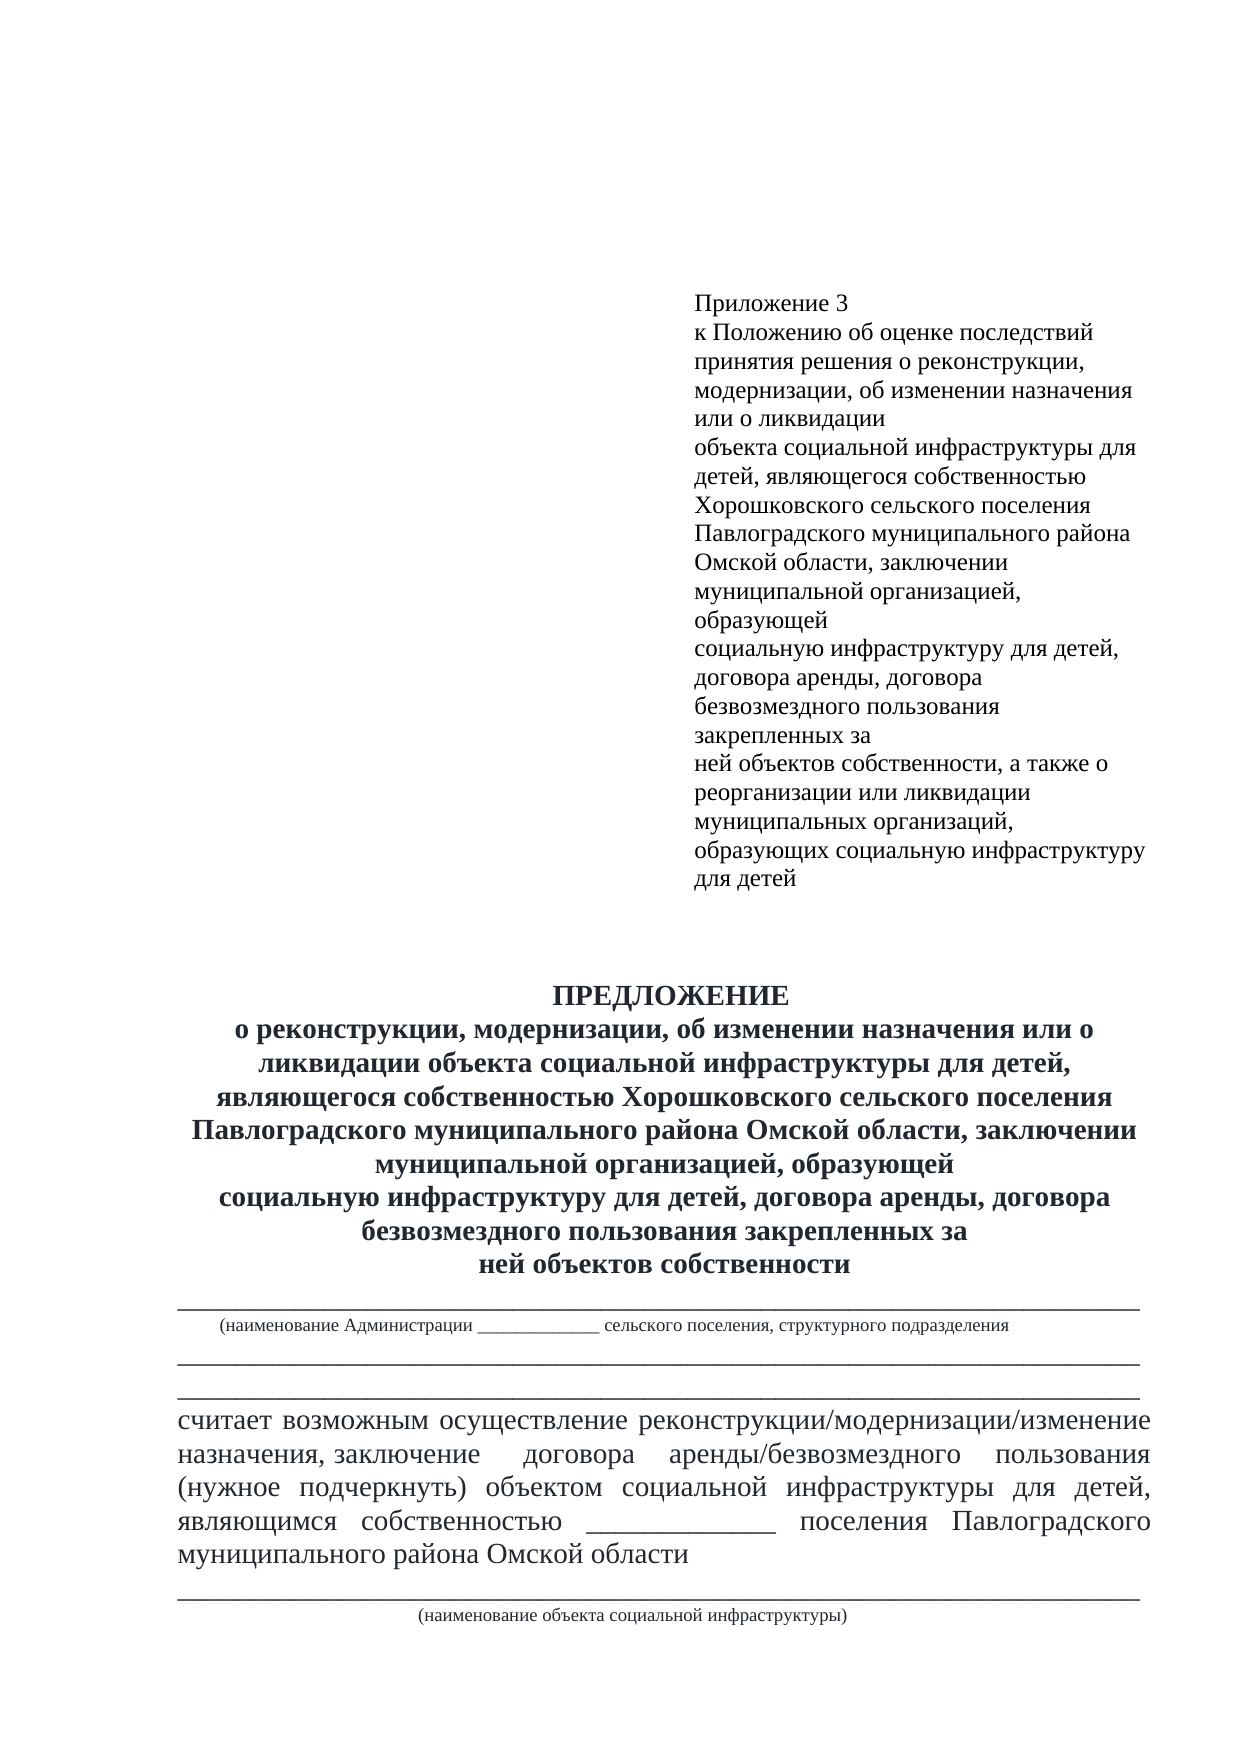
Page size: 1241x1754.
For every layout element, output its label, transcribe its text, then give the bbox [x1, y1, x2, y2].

text (наименование Администрации _____________ сельского поселения, структурного подразделения [177, 1313, 1152, 1335]
text (наименование объекта социальной инфраструктуры) [177, 1603, 1152, 1625]
text о реконструкции, модернизации, об изменении назначения или о ликвидации объекта социальной инфраструктуры для детей, являющегося собственностью Хорошковского сельского поселения Павлоградского муниципального района Омской области, заключении муниципальной организацией, образующей социальную инфраструктуру для детей, договора аренды, договора безвозмездного пользования закрепленных за ней объектов собственности [177, 1012, 1152, 1280]
text ____________________________________________________________________________________________________________________________________ [177, 1335, 1152, 1402]
text __________________________________________________________________ [177, 1570, 1152, 1603]
text считает возможным осуществление реконструкции/модернизации/изменение назначения, заключение договора аренды/безвозмездного пользования (нужное подчеркнуть) объектом социальной инфраструктуры для детей, являющимся собственностью _____________ поселения Павлоградского муниципального района Омской области [177, 1402, 1152, 1570]
text ПРЕДЛОЖЕНИЕ [177, 978, 1152, 1012]
text Приложение 3 к Положению об оценке последствий принятия решения о реконструкции, модернизации, об изменении назначения или о ликвидации объекта социальной инфраструктуры для детей, являющегося собственностью Хорошковского сельского поселения Павлоградского муниципального района Омской области, заключении муниципальной организацией, образующей социальную инфраструктуру для детей, договора аренды, договора безвозмездного пользования закрепленных за ней объектов собственности, а также о реорганизации или ликвидации муниципальных организаций, образующих социальную инфраструктуру для детей [694, 288, 1152, 892]
text __________________________________________________________________ [177, 1280, 1152, 1313]
